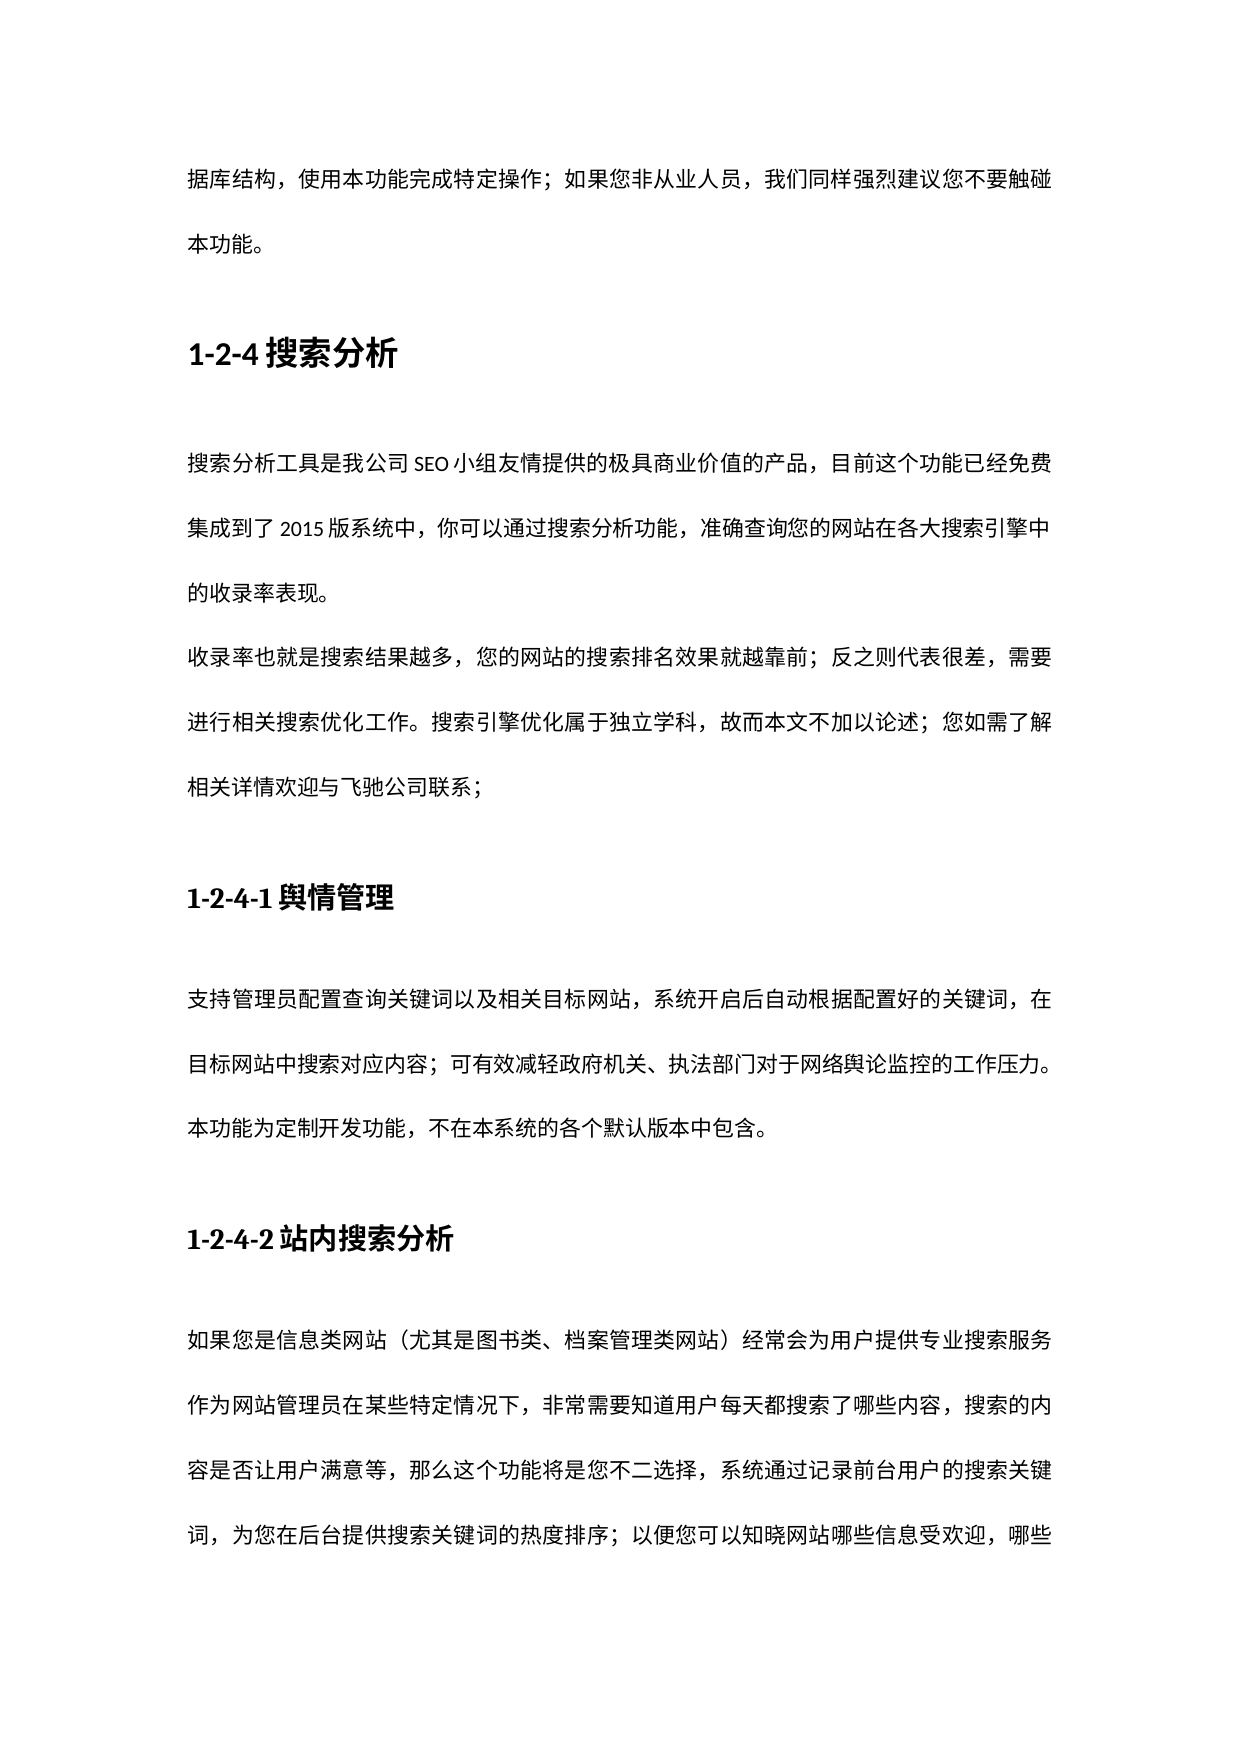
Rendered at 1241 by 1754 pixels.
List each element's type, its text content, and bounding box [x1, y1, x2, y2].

subtitle 1-2-4搜索分析 [187, 318, 1053, 383]
text 收录率也就是搜索结果越多，您的网站的搜索排名效果就越靠前；反之则代表很差，需要进行相关搜索优化工作。搜索引擎优化属于独立学科，故而本文不加以论述；您如需了解相关详情欢迎与飞驰公司联系； [187, 639, 1053, 802]
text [187, 162, 1053, 259]
subtitle 1-2-4-2站内搜索分析 [187, 1204, 1053, 1269]
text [187, 1323, 1053, 1551]
text 支持管理员配置查询关键词以及相关目标网站，系统开启后自动根据配置好的关键词，在目标网站中搜索对应内容；可有效减轻政府机关、执法部门对于网络舆论监控的工作压力。 [187, 982, 1053, 1079]
text 本功能为定制开发功能，不在本系统的各个默认版本中包含。 [187, 1111, 1053, 1143]
subtitle 1-2-4-1舆情管理 [187, 863, 1053, 928]
text 搜索分析工具是我公司SEO小组友情提供的极具商业价值的产品，目前这个功能已经免费集成到了2015版系统中，你可以通过搜索分析功能，准确查询您的网站在各大搜索引擎中的收录率表现。 [187, 445, 1053, 608]
